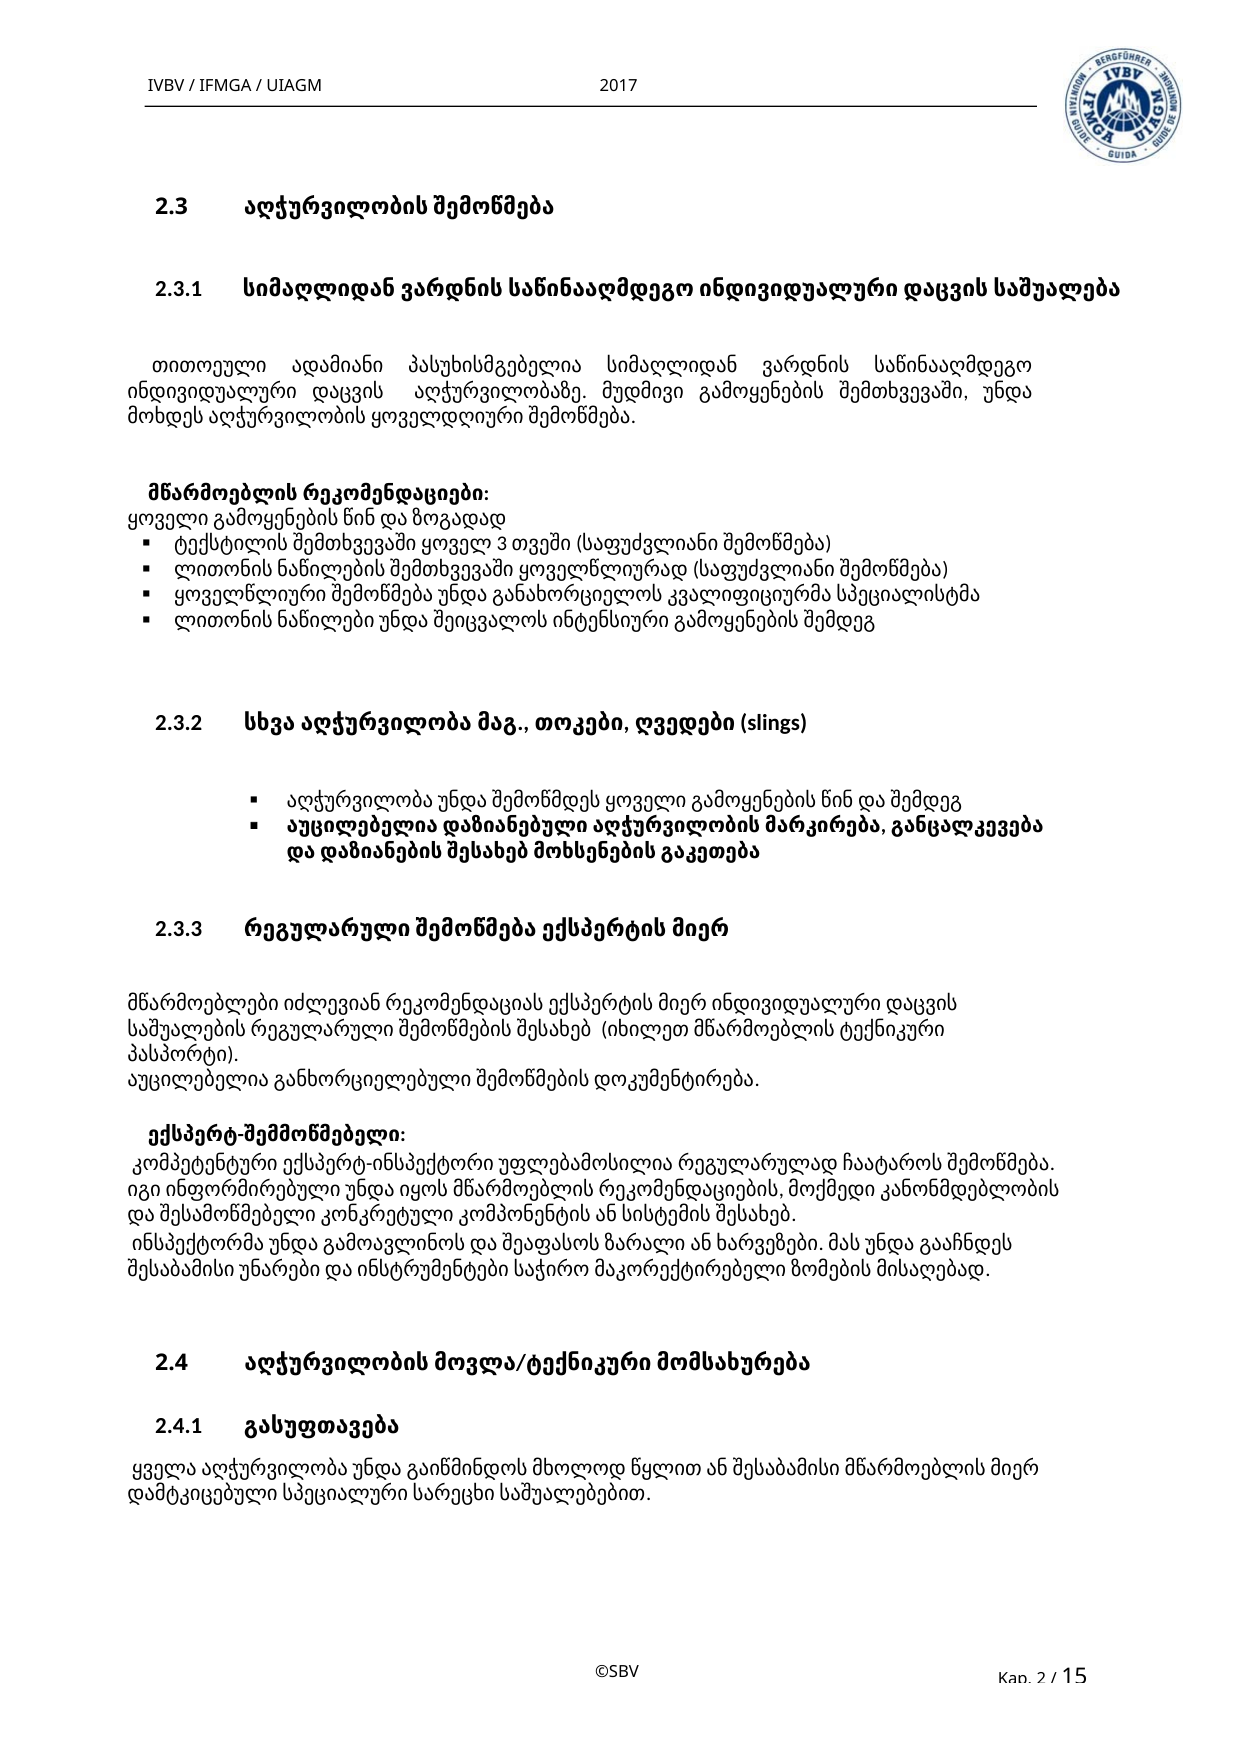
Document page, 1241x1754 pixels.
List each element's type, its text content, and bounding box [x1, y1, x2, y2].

text თითოეული ადამიანი პასუხისმგებელია სიმაღლიდან ვარდნის საწინააღმდეგო ინდივიდუალური დაცვის აღჭურვილობაზე. მუდმივი გამოყენების შემთხვევაში, უნდა მოხდეს აღჭურვილობის ყოველდღიური შემოწმება. [127, 353, 1033, 429]
subtitle მწარმოებლის რეკომენდაციები: [148, 480, 1169, 505]
list აღჭურვილობა უნდა შემოწმდეს ყოველი გამოყენების წინ და შემდეგ [249, 787, 1169, 812]
list სიმაღლიდან ვარდნის საწინააღმდეგო ინდივიდუალური დაცვის საშუალება [155, 274, 1169, 302]
text კომპეტენტური ექსპერტ-ინსპექტორი უფლებამოსილია რეგულარულად ჩაატაროს შემოწმება. იგი ინფორმირებული უნდა იყოს მწარმოებლის რეკომენდაციების, მოქმედი კანონმდებლობის და შესამოწმებელი კონკრეტული კომპონენტის ან სისტემის შესახებ. [127, 1151, 1074, 1227]
list აუცილებელია დაზიანებული აღჭურვილობის მარკირება, განცალკევება და დაზიანების შესახებ მოხსენების გაკეთება [249, 813, 1053, 863]
subtitle ექსპერტ-შემმოწმებელი: [148, 1121, 1169, 1147]
list გასუფთავება [155, 1411, 1169, 1439]
list ლითონის ნაწილების შემთხვევაში ყოველწლიურად (საფუძვლიანი შემოწმება) [141, 556, 1169, 581]
subtitle აღჭურვილობის მოვლა/ტექნიკური მომსახურება [155, 1346, 1169, 1377]
text აუცილებელია განხორციელებული შემოწმების დოკუმენტირება. [127, 1067, 1169, 1092]
text ინსპექტორმა უნდა გამოავლინოს და შეაფასოს ზარალი ან ხარვეზები. მას უნდა გააჩნდეს შესაბამისი უნარები და ინსტრუმენტები საჭირო მაკორექტირებელი ზომების მისაღებად. [127, 1231, 1074, 1281]
list ლითონის ნაწილები უნდა შეიცვალოს ინტენსიური გამოყენების შემდეგ [141, 607, 1169, 632]
text ყოველი გამოყენების წინ და ზოგადად [127, 505, 1169, 531]
list ტექსტილის შემთხვევაში ყოველ 3 თვეში (საფუძვლიანი შემოწმება) [141, 531, 1169, 556]
list ყოველწლიური შემოწმება უნდა განახორციელოს კვალიფიციურმა სპეციალისტმა [141, 581, 1169, 607]
text მწარმოებლები იძლევიან რეკომენდაციას ექსპერტის მიერ ინდივიდუალური დაცვის საშუალების რეგულარული შემოწმების შესახებ (იხილეთ მწარმოებლის ტექნიკური პასპორტი). [127, 991, 1056, 1067]
subtitle აღჭურვილობის შემოწმება [155, 189, 1169, 221]
text ყველა აღჭურვილობა უნდა გაიწმინდოს მხოლოდ წყლით ან შესაბამისი მწარმოებლის მიერ დამტკიცებული სპეციალური სარეცხი საშუალებებით. [127, 1455, 1111, 1506]
subtitle რეგულარული შემოწმება ექსპერტის მიერ [155, 914, 1169, 942]
picture [1063, 46, 1183, 166]
subtitle სხვა აღჭურვილობა მაგ., თოკები, ღვედები (slings) [155, 708, 1169, 736]
